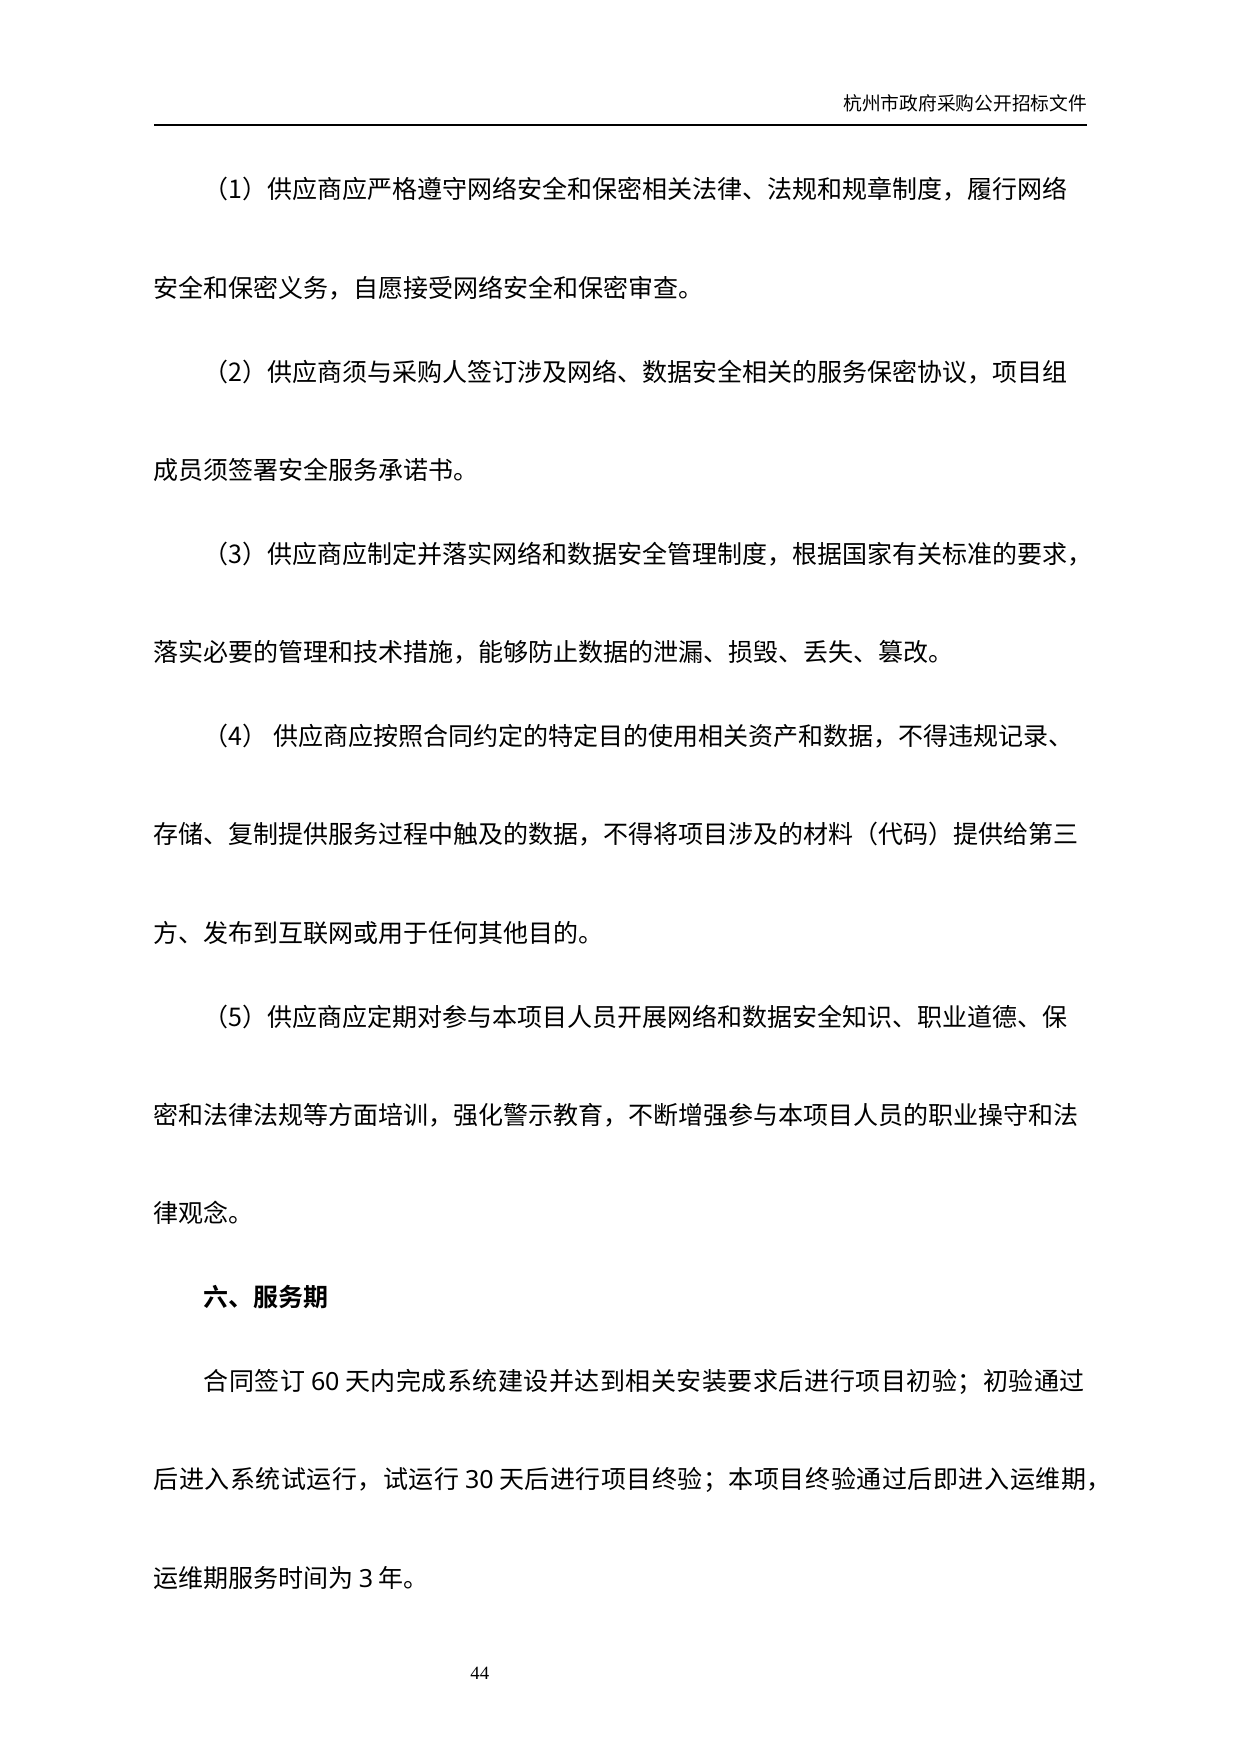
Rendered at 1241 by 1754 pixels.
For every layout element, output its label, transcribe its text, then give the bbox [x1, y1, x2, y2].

list 合同签订60天内完成系统建设并达到相关安装要求后进行项目初验；初验通过后进入系统试运行，试运行30天后进行项目终验；本项目终验通过后即进入运维期，运维期服务时间为3年。 [153, 1347, 1087, 1609]
text （3）供应商应制定并落实网络和数据安全管理制度，根据国家有关标准的要求，落实必要的管理和技术措施，能够防止数据的泄漏、损毁、丢失、篡改。 [153, 519, 1087, 684]
text （1）供应商应严格遵守网络安全和保密相关法律、法规和规章制度，履行网络安全和保密义务，自愿接受网络安全和保密审查。 [153, 155, 1087, 319]
text （2）供应商须与采购人签订涉及网络、数据安全相关的服务保密协议，项目组成员须签署安全服务承诺书。 [153, 337, 1087, 501]
text （4） 供应商应按照合同约定的特定目的使用相关资产和数据，不得违规记录、存储、复制提供服务过程中触及的数据，不得将项目涉及的材料（代码）提供给第三方、发布到互联网或用于任何其他目的。 [153, 702, 1087, 964]
text （5）供应商应定期对参与本项目人员开展网络和数据安全知识、职业道德、保密和法律法规等方面培训，强化警示教育，不断增强参与本项目人员的职业操守和法律观念。 [153, 982, 1087, 1245]
subtitle 六、服务期 [153, 1263, 1087, 1329]
